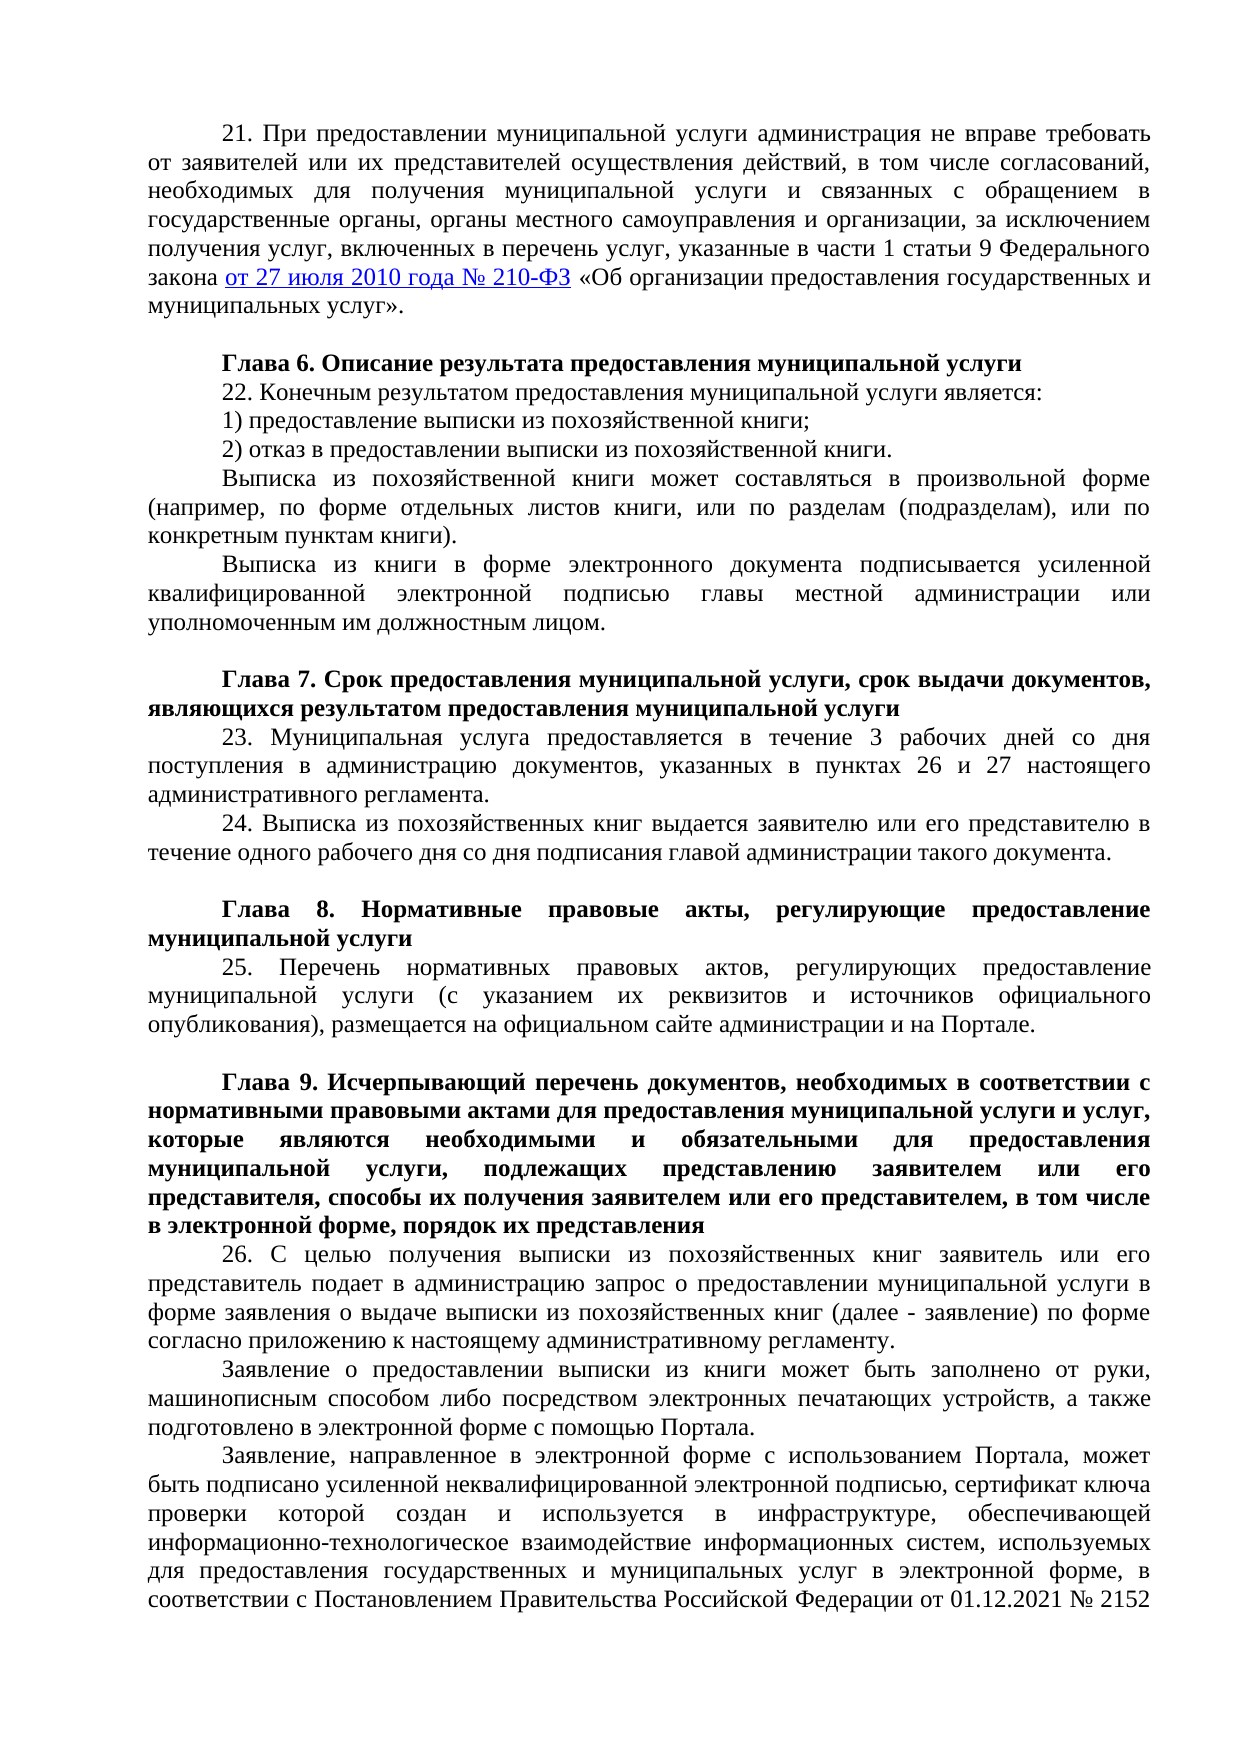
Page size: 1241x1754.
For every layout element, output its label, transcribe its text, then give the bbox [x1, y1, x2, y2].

text 22. Конечным результатом предоставления муниципальной услуги является: [148, 377, 1152, 406]
text Выписка из книги в форме электронного документа подписывается усиленной квалифицированной электронной подписью главы местной администрации или уполномоченным им должностным лицом. [148, 549, 1152, 636]
text 2) отказ в предоставлении выписки из похозяйственной книги. [148, 434, 1152, 463]
text 26. С целью получения выписки из похозяйственных книг заявитель или его представитель подает в администрацию запрос о предоставлении муниципальной услуги в форме заявления о выдаче выписки из похозяйственных книг (далее - заявление) по форме согласно приложению к настоящему административному регламенту. [148, 1239, 1152, 1354]
text Выписка из похозяйственной книги может составляться в произвольной форме (например, по форме отдельных листов книги, или по разделам (подразделам), или по конкретным пунктам книги). [148, 463, 1152, 549]
text 1) предоставление выписки из похозяйственной книги; [148, 406, 1152, 434]
text 24. Выписка из похозяйственных книг выдается заявителю или его представителю в течение одного рабочего дня со дня подписания главой администрации такого документа. [148, 808, 1152, 866]
text Глава 7. Срок предоставления муниципальной услуги, срок выдачи документов, являющихся результатом предоставления муниципальной услуги [148, 664, 1152, 722]
text Заявление о предоставлении выписки из книги может быть заполнено от руки, машинописным способом либо посредством электронных печатающих устройств, а также подготовлено в электронной форме с помощью Портала. [148, 1354, 1152, 1441]
text Глава 8. Нормативные правовые акты, регулирующие предоставление муниципальной услуги [148, 894, 1152, 952]
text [148, 1441, 1152, 1613]
text Глава 6. Описание результата предоставления муниципальной услуги [148, 348, 1152, 377]
text 23. Муниципальная услуга предоставляется в течение 3 рабочих дней со дня поступления в администрацию документов, указанных в пунктах 26 и 27 настоящего административного регламента. [148, 722, 1152, 808]
text 21. При предоставлении муниципальной услуги администрация не вправе требовать от заявителей или их представителей осуществления действий, в том числе согласований, необходимых для получения муниципальной услуги и связанных с обращением в государственные органы, органы местного самоуправления и организации, за исключением получения услуг, включенных в перечень услуг, указанные в части 1 статьи 9 Федерального закона от 27 июля 2010 года № 210-ФЗ «Об организации предоставления государственных и муниципальных услуг». [148, 118, 1152, 319]
text 25. Перечень нормативных правовых актов, регулирующих предоставление муниципальной услуги (с указанием их реквизитов и источников официального опубликования), размещается на официальном сайте администрации и на Портале. [148, 952, 1152, 1038]
text Глава 9. Исчерпывающий перечень документов, необходимых в соответствии с нормативными правовыми актами для предоставления муниципальной услуги и услуг, которые являются необходимыми и обязательными для предоставления муниципальной услуги, подлежащих представлению заявителем или его представителя, способы их получения заявителем или его представителем, в том числе в электронной форме, порядок их представления [148, 1067, 1152, 1239]
